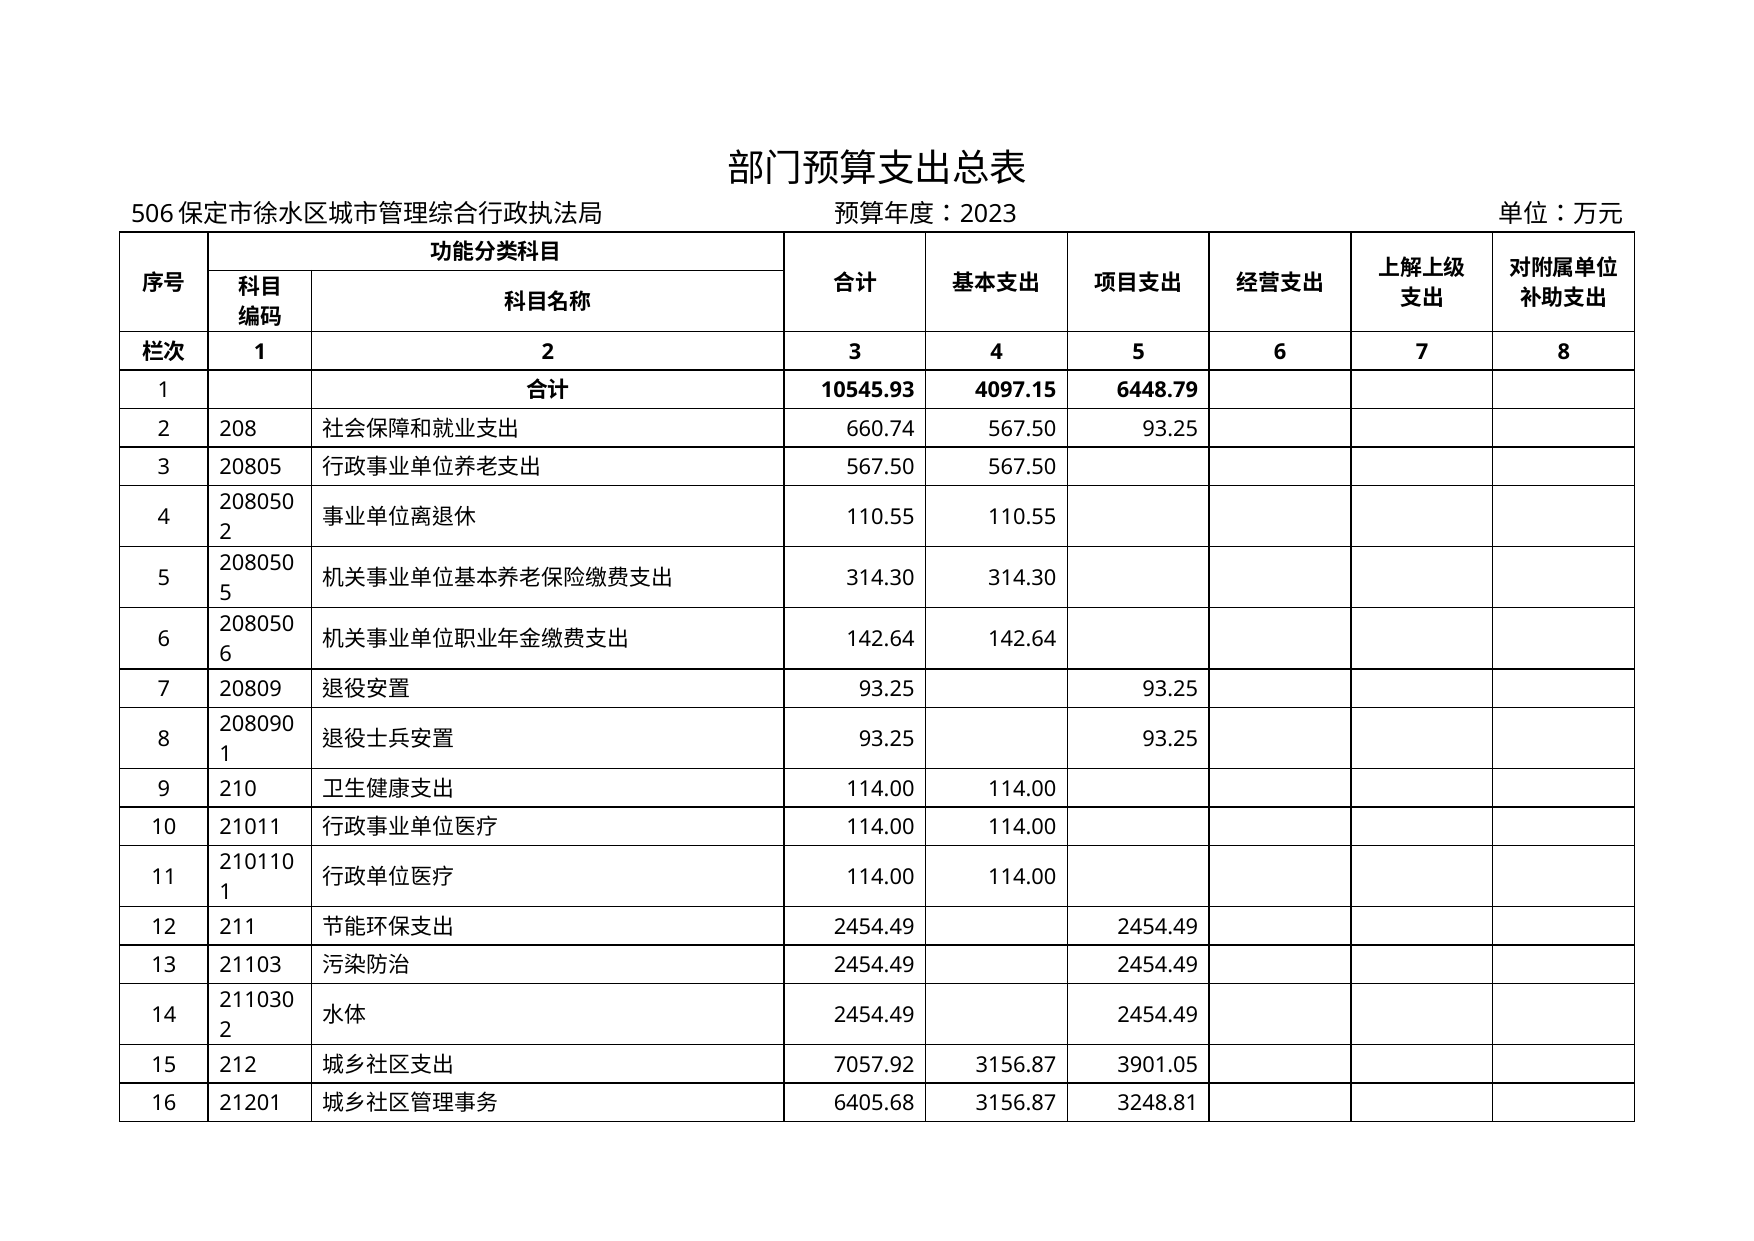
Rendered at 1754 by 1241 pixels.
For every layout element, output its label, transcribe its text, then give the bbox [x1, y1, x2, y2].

table_cell 8 [120, 708, 207, 768]
table_cell 11 [120, 846, 207, 906]
table_cell 21103 [209, 946, 311, 982]
table_cell 314.30 [926, 547, 1067, 607]
table_cell 212 [209, 1045, 311, 1082]
table_cell [1352, 984, 1492, 1044]
table_cell 93.25 [1068, 409, 1208, 446]
table_cell [1493, 1084, 1634, 1121]
table_cell [1210, 1084, 1350, 1121]
table_cell [1493, 984, 1634, 1044]
table_cell 1 [209, 332, 311, 369]
table_cell 110.55 [926, 486, 1067, 546]
table_cell [1352, 409, 1492, 446]
table_cell [1493, 448, 1634, 484]
table_cell 城乡社区管理事务 [312, 1084, 783, 1121]
table_cell 6 [120, 608, 207, 668]
table_cell 211 [209, 907, 311, 944]
table_cell [1068, 486, 1208, 546]
table_cell [926, 708, 1067, 768]
table_cell 660.74 [785, 409, 925, 446]
table_cell 5 [120, 547, 207, 607]
table_cell [1210, 547, 1350, 607]
table_cell [1352, 608, 1492, 668]
table_cell [1210, 1045, 1350, 1082]
table_cell [1352, 946, 1492, 982]
table_cell 行政事业单位医疗 [312, 808, 783, 844]
table_cell [1210, 846, 1350, 906]
table_cell 114.00 [926, 769, 1067, 806]
table_cell 机关事业单位基本养老保险缴费支出 [312, 547, 783, 607]
table_cell 2101101 [209, 846, 311, 906]
table_cell 3 [785, 332, 925, 369]
table_cell 3901.05 [1068, 1045, 1208, 1082]
table_cell 15 [120, 1045, 207, 1082]
table_cell 2454.49 [785, 907, 925, 944]
table_cell [1210, 708, 1350, 768]
table_cell 合计 [312, 371, 783, 408]
table_cell 2454.49 [785, 984, 925, 1044]
table_cell 2 [312, 332, 783, 369]
table_cell 114.00 [785, 846, 925, 906]
table_cell 142.64 [926, 608, 1067, 668]
table_cell [1493, 946, 1634, 982]
table_cell 93.25 [785, 708, 925, 768]
table_cell 7057.92 [785, 1045, 925, 1082]
table_cell [1210, 907, 1350, 944]
table_cell [1493, 907, 1634, 944]
table_cell 3156.87 [926, 1045, 1067, 1082]
table_cell 社会保障和就业支出 [312, 409, 783, 446]
table_cell 项目支出 [1068, 233, 1208, 331]
table_cell 2 [120, 409, 207, 446]
text 部门预算支出总表 [106, 142, 1648, 193]
table_cell 13 [120, 946, 207, 982]
table_cell 序号 [120, 233, 207, 331]
table_cell [926, 946, 1067, 982]
table_cell [926, 984, 1067, 1044]
table_cell 污染防治 [312, 946, 783, 982]
table_cell 567.50 [785, 448, 925, 484]
table_cell 7 [120, 670, 207, 706]
table_cell 7 [1352, 332, 1492, 369]
table_cell 1 [120, 371, 207, 408]
table_cell [1068, 769, 1208, 806]
table_cell 卫生健康支出 [312, 769, 783, 806]
table_cell [926, 907, 1067, 944]
table_cell [1210, 409, 1350, 446]
table_cell [1352, 769, 1492, 806]
table_cell 9 [120, 769, 207, 806]
table_cell 142.64 [785, 608, 925, 668]
table_cell 3248.81 [1068, 1084, 1208, 1121]
table_cell 114.00 [926, 846, 1067, 906]
table_cell 对附属单位补助支出 [1493, 233, 1634, 331]
table_cell 114.00 [785, 769, 925, 806]
table_cell 机关事业单位职业年金缴费支出 [312, 608, 783, 668]
table_cell 93.25 [1068, 670, 1208, 706]
table_cell 21011 [209, 808, 311, 844]
table_cell [1210, 608, 1350, 668]
table_cell [1210, 808, 1350, 844]
table_cell 2454.49 [1068, 946, 1208, 982]
table_cell [1210, 486, 1350, 546]
table_cell [1068, 547, 1208, 607]
table_cell [1068, 608, 1208, 668]
table_cell [1210, 371, 1350, 408]
table_cell 6 [1210, 332, 1350, 369]
table_cell 20805 [209, 448, 311, 484]
table_cell 上解上级 支出 [1352, 233, 1492, 331]
table_cell [1352, 907, 1492, 944]
table_cell [1352, 486, 1492, 546]
table_cell 功能分类科目 [209, 233, 783, 270]
table_cell 8 [1493, 332, 1634, 369]
table_cell 科目 编码 [209, 271, 311, 331]
table_cell 6448.79 [1068, 371, 1208, 408]
table_cell 3 [120, 448, 207, 484]
table_cell [209, 371, 311, 408]
table_cell [1210, 946, 1350, 982]
table_cell [1493, 1045, 1634, 1082]
table_cell 20809 [209, 670, 311, 706]
table_cell [1068, 846, 1208, 906]
table_cell 21201 [209, 1084, 311, 1121]
table_cell 3156.87 [926, 1084, 1067, 1121]
table_cell 567.50 [926, 448, 1067, 484]
table_cell 退役士兵安置 [312, 708, 783, 768]
table_cell 2080502 [209, 486, 311, 546]
table_header 506保定市徐水区城市管理综合行政执法局 [120, 195, 783, 231]
table_cell 210 [209, 769, 311, 806]
table_cell [1493, 486, 1634, 546]
table_cell 行政事业单位养老支出 [312, 448, 783, 484]
table_cell 水体 [312, 984, 783, 1044]
table_cell 110.55 [785, 486, 925, 546]
table_cell 10 [120, 808, 207, 844]
table_cell [1493, 371, 1634, 408]
table_cell 4 [120, 486, 207, 546]
table_cell 314.30 [785, 547, 925, 607]
table_cell 行政单位医疗 [312, 846, 783, 906]
table_cell [1493, 409, 1634, 446]
table_cell 2454.49 [785, 946, 925, 982]
table_cell [1352, 448, 1492, 484]
table_cell 93.25 [1068, 708, 1208, 768]
table_cell 2080505 [209, 547, 311, 607]
table_cell [1493, 769, 1634, 806]
table_cell 基本支出 [926, 233, 1067, 331]
table_cell 2454.49 [1068, 907, 1208, 944]
table_header 单位：万元 [1068, 195, 1634, 231]
table_cell [1352, 846, 1492, 906]
table_cell [1352, 1084, 1492, 1121]
table_cell 合计 [785, 233, 925, 331]
table_cell [1352, 1045, 1492, 1082]
table_cell [1493, 670, 1634, 706]
table_cell [1068, 448, 1208, 484]
table_cell [1493, 608, 1634, 668]
table_cell 4 [926, 332, 1067, 369]
table_cell 93.25 [785, 670, 925, 706]
table_cell [1352, 808, 1492, 844]
table_cell [926, 670, 1067, 706]
table_cell 2110302 [209, 984, 311, 1044]
table_cell 6405.68 [785, 1084, 925, 1121]
table_cell 城乡社区支出 [312, 1045, 783, 1082]
table_header 预算年度：2023 [785, 195, 1067, 231]
table_cell [1493, 846, 1634, 906]
table_cell [1493, 708, 1634, 768]
table_cell [1210, 984, 1350, 1044]
table_cell 14 [120, 984, 207, 1044]
table_cell [1352, 371, 1492, 408]
table_cell [1493, 808, 1634, 844]
table_cell 栏次 [120, 332, 207, 369]
table_cell 科目名称 [312, 271, 783, 331]
table_cell [1352, 708, 1492, 768]
table_cell 16 [120, 1084, 207, 1121]
table_cell 2080901 [209, 708, 311, 768]
table_cell [1493, 547, 1634, 607]
table_cell 5 [1068, 332, 1208, 369]
table_cell 208 [209, 409, 311, 446]
table_cell 567.50 [926, 409, 1067, 446]
table_cell 114.00 [785, 808, 925, 844]
table_cell 4097.15 [926, 371, 1067, 408]
table_cell 经营支出 [1210, 233, 1350, 331]
table_cell 退役安置 [312, 670, 783, 706]
table_cell [1210, 448, 1350, 484]
table_cell [1210, 769, 1350, 806]
table_cell [1352, 670, 1492, 706]
table_cell [1352, 547, 1492, 607]
table_cell 10545.93 [785, 371, 925, 408]
table_cell [1068, 808, 1208, 844]
table_cell 事业单位离退休 [312, 486, 783, 546]
table_cell 节能环保支出 [312, 907, 783, 944]
table_cell 114.00 [926, 808, 1067, 844]
table_cell 2080506 [209, 608, 311, 668]
table_cell [1210, 670, 1350, 706]
table_cell 2454.49 [1068, 984, 1208, 1044]
table_cell 12 [120, 907, 207, 944]
